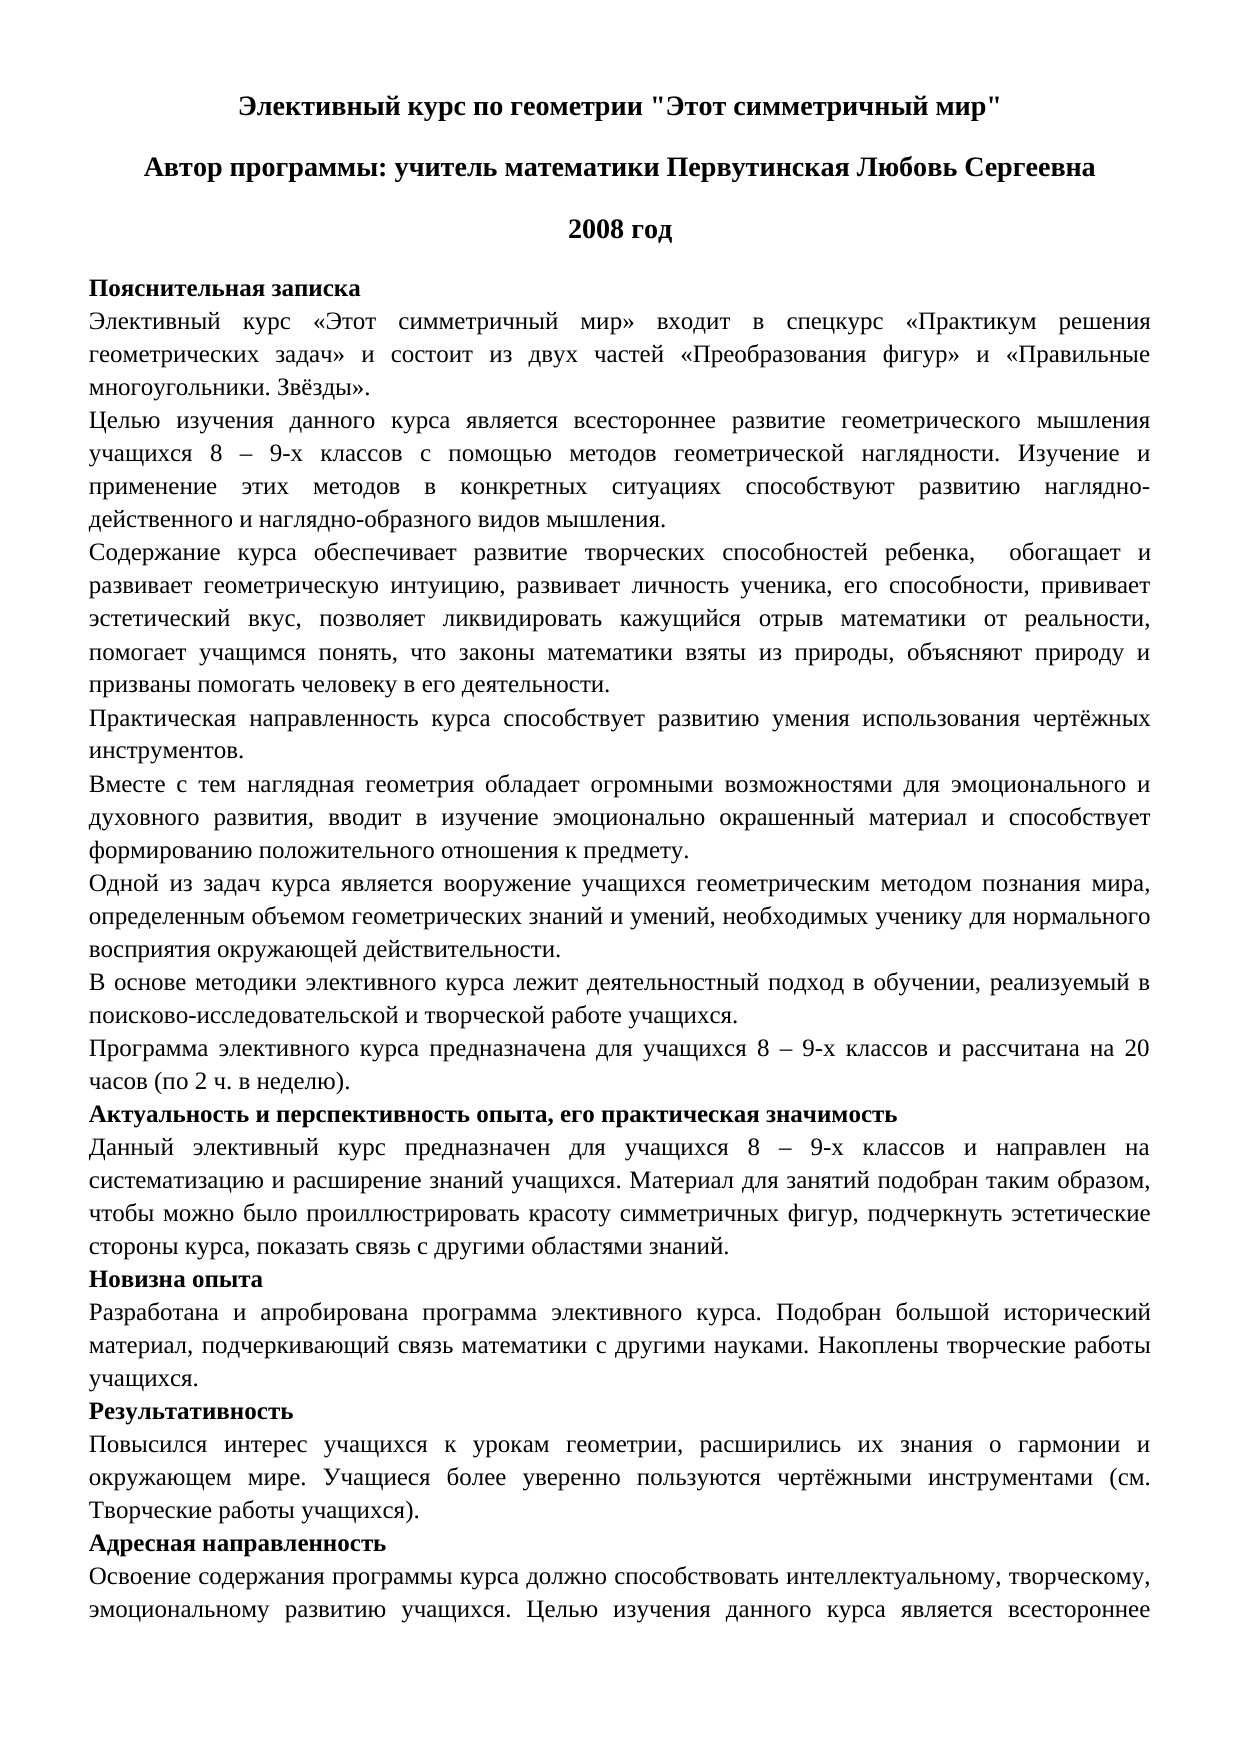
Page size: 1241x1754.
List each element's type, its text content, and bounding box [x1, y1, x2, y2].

text Актуальность и перспективность опыта, его практическая значимость [89, 1099, 1152, 1128]
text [89, 1561, 1152, 1623]
text Целью изучения данного курса является всестороннее развитие геометрического мышления учащихся 8 – 9-х классов с помощью методов геометрической наглядности. Изучение и применение этих методов в конкретных ситуациях способствуют развитию наглядно-действенного и наглядно-образного видов мышления. [89, 405, 1152, 533]
text Адресная направленность [89, 1528, 1152, 1557]
text В основе методики элективного курса лежит деятельностный подход в обучении, реализуемый в поисково-исследовательской и творческой работе учащихся. [89, 967, 1152, 1028]
text Разработана и апробирована программа элективного курса. Подобран большой исторический материал, подчеркивающий связь математики с другими науками. Накоплены творческие работы учащихся. [89, 1297, 1152, 1392]
text Практическая направленность курса способствует развитию умения использования чертёжных инструментов. [89, 703, 1152, 764]
subtitle Элективный курс по геометрии "Этот симметричный мир" [89, 89, 1152, 121]
text Пояснительная записка [89, 273, 1152, 302]
text Одной из задач курса является вооружение учащихся геометрическим методом познания мира, определенным объемом геометрических знаний и умений, необходимых ученику для нормального восприятия окружающей действительности. [89, 868, 1152, 962]
text Повысился интерес учащихся к урокам геометрии, расширились их знания о гармонии и окружающем мире. Учащиеся более уверенно пользуются чертёжными инструментами (см. Творческие работы учащихся). [89, 1429, 1152, 1524]
text Вместе с тем наглядная геометрия обладает огромными возможностями для эмоционального и духовного развития, вводит в изучение эмоционально окрашенный материал и способствует формированию положительного отношения к предмету. [89, 769, 1152, 863]
text Элективный курс «Этот симметричный мир» входит в спецкурс «Практикум решения геометрических задач» и состоит из двух частей «Преобразования фигур» и «Правильные многоугольники. Звёзды». [89, 306, 1152, 401]
subtitle 2008 год [89, 212, 1152, 244]
text Новизна опыта [89, 1264, 1152, 1293]
text Программа элективного курса предназначена для учащихся 8 – 9-х классов и рассчитана на 20 часов (по 2 ч. в неделю). [89, 1033, 1152, 1094]
subtitle Автор программы: учитель математики Первутинская Любовь Сергеевна [89, 150, 1152, 183]
text Результативность [89, 1396, 1152, 1425]
text Данный элективный курс предназначен для учащихся 8 – 9-х классов и направлен на систематизацию и расширение знаний учащихся. Материал для занятий подобран таким образом, чтобы можно было проиллюстрировать красоту симметричных фигур, подчеркнуть эстетические стороны курса, показать связь с другими областями знаний. [89, 1132, 1152, 1260]
text Содержание курса обеспечивает развитие творческих способностей ребенка, обогащает и развивает геометрическую интуицию, развивает личность ученика, его способности, прививает эстетический вкус, позволяет ликвидировать кажущийся отрыв математики от реальности, помогает учащимся понять, что законы математики взяты из природы, объясняют природу и призваны помогать человеку в его деятельности. [89, 537, 1152, 698]
